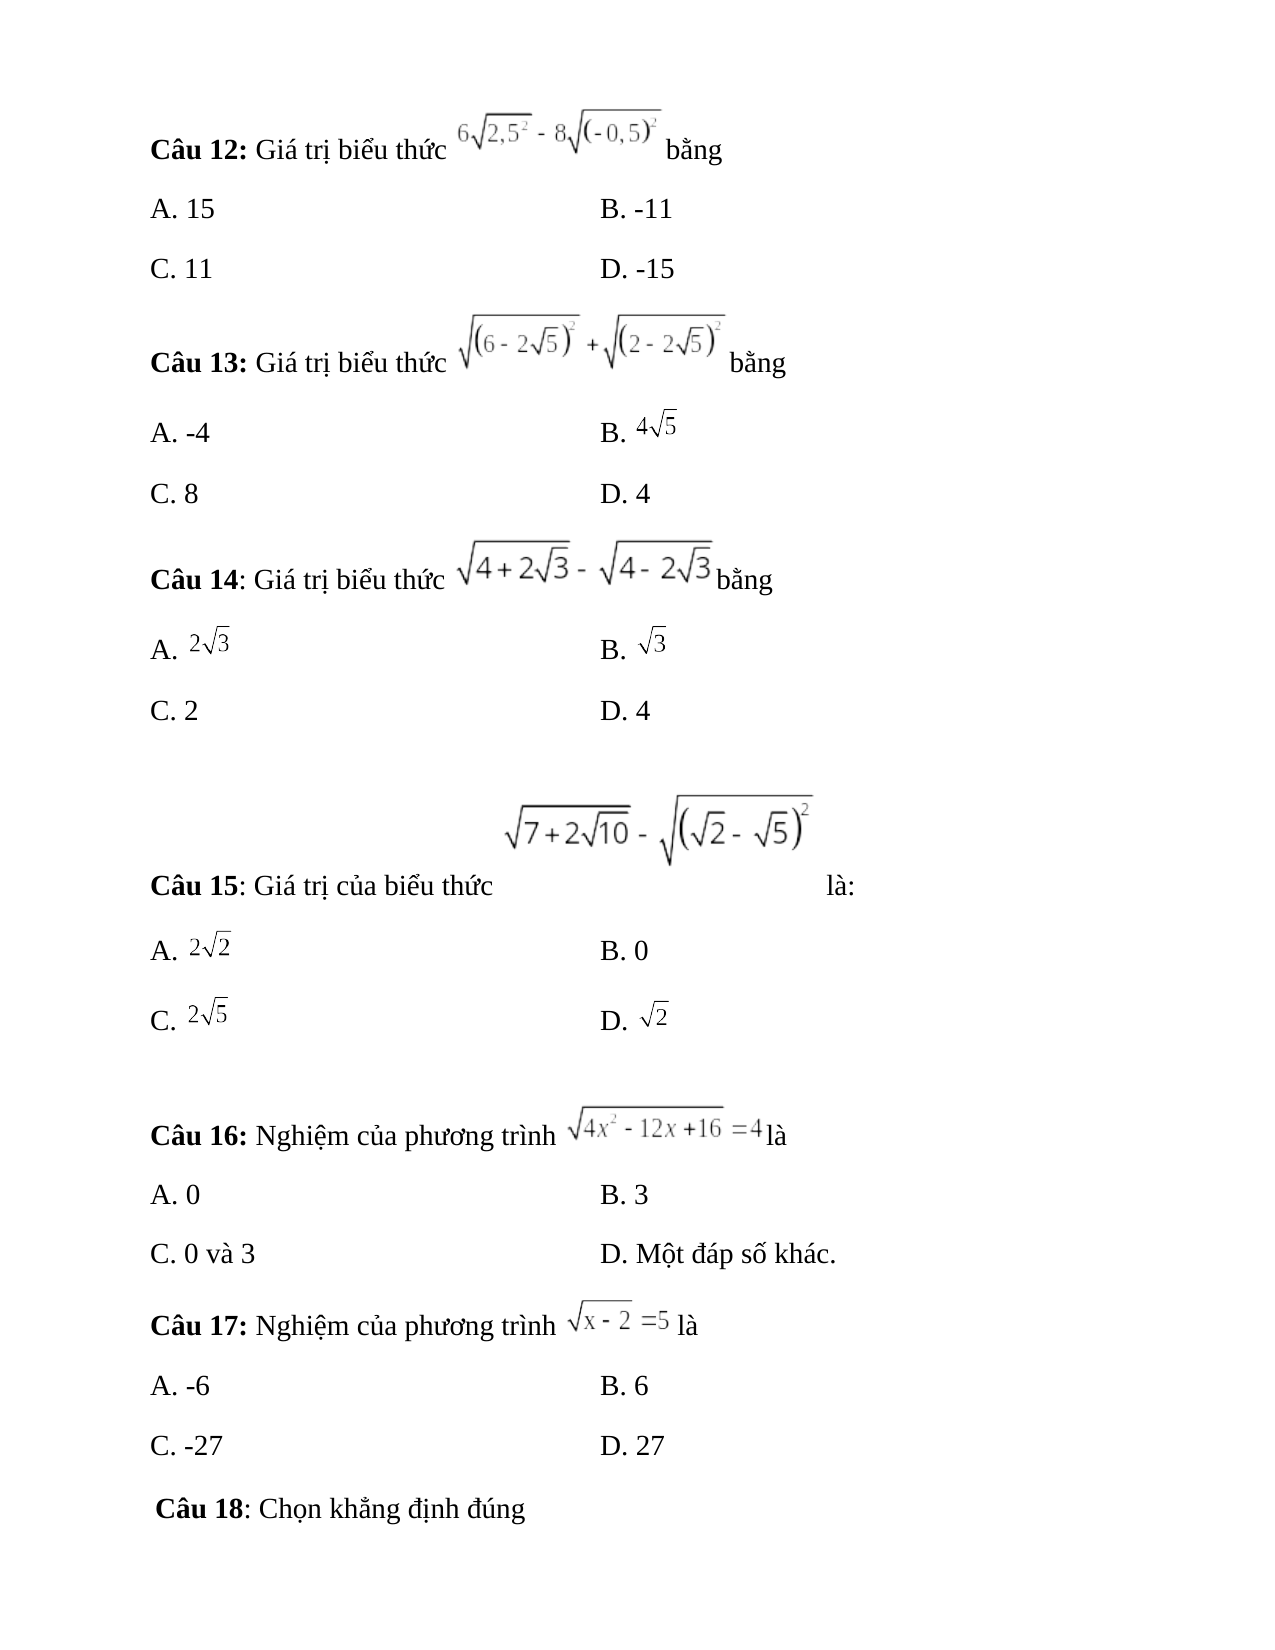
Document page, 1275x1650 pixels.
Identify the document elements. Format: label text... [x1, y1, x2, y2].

text Câu 12: Giá trị biểu thức bằng [150, 103, 1167, 166]
text A. -4 B. [150, 405, 1167, 449]
text Câu 16: Nghiệm của phương trình là [150, 1101, 1167, 1151]
text Câu 18: Chọn khẳng định đúng [155, 1487, 1162, 1525]
text Câu 17: Nghiệm của phương trình là [150, 1296, 1167, 1341]
text C. D. [150, 993, 1167, 1037]
text C. 0 và 3 D. Một đáp số khác. [150, 1237, 1167, 1270]
text C. 8 D. 4 [150, 476, 1167, 510]
text Câu 14: Giá trị biểu thức bằng [150, 536, 1167, 596]
text C. 11 D. -15 [150, 251, 1167, 284]
text A. 0 B. 3 [150, 1177, 1167, 1211]
text A. -6 B. 6 [150, 1368, 1167, 1402]
text A. B. 0 [150, 927, 1167, 967]
text A. B. [150, 621, 1167, 665]
text C. -27 D. 27 [150, 1428, 1167, 1461]
text A. 15 B. -11 [150, 192, 1167, 225]
text Câu 13: Giá trị biểu thức bằng [150, 310, 1167, 379]
text Câu 15: Giá trị của biểu thức là: [150, 752, 1162, 902]
text C. 2 D. 4 [150, 693, 1167, 726]
